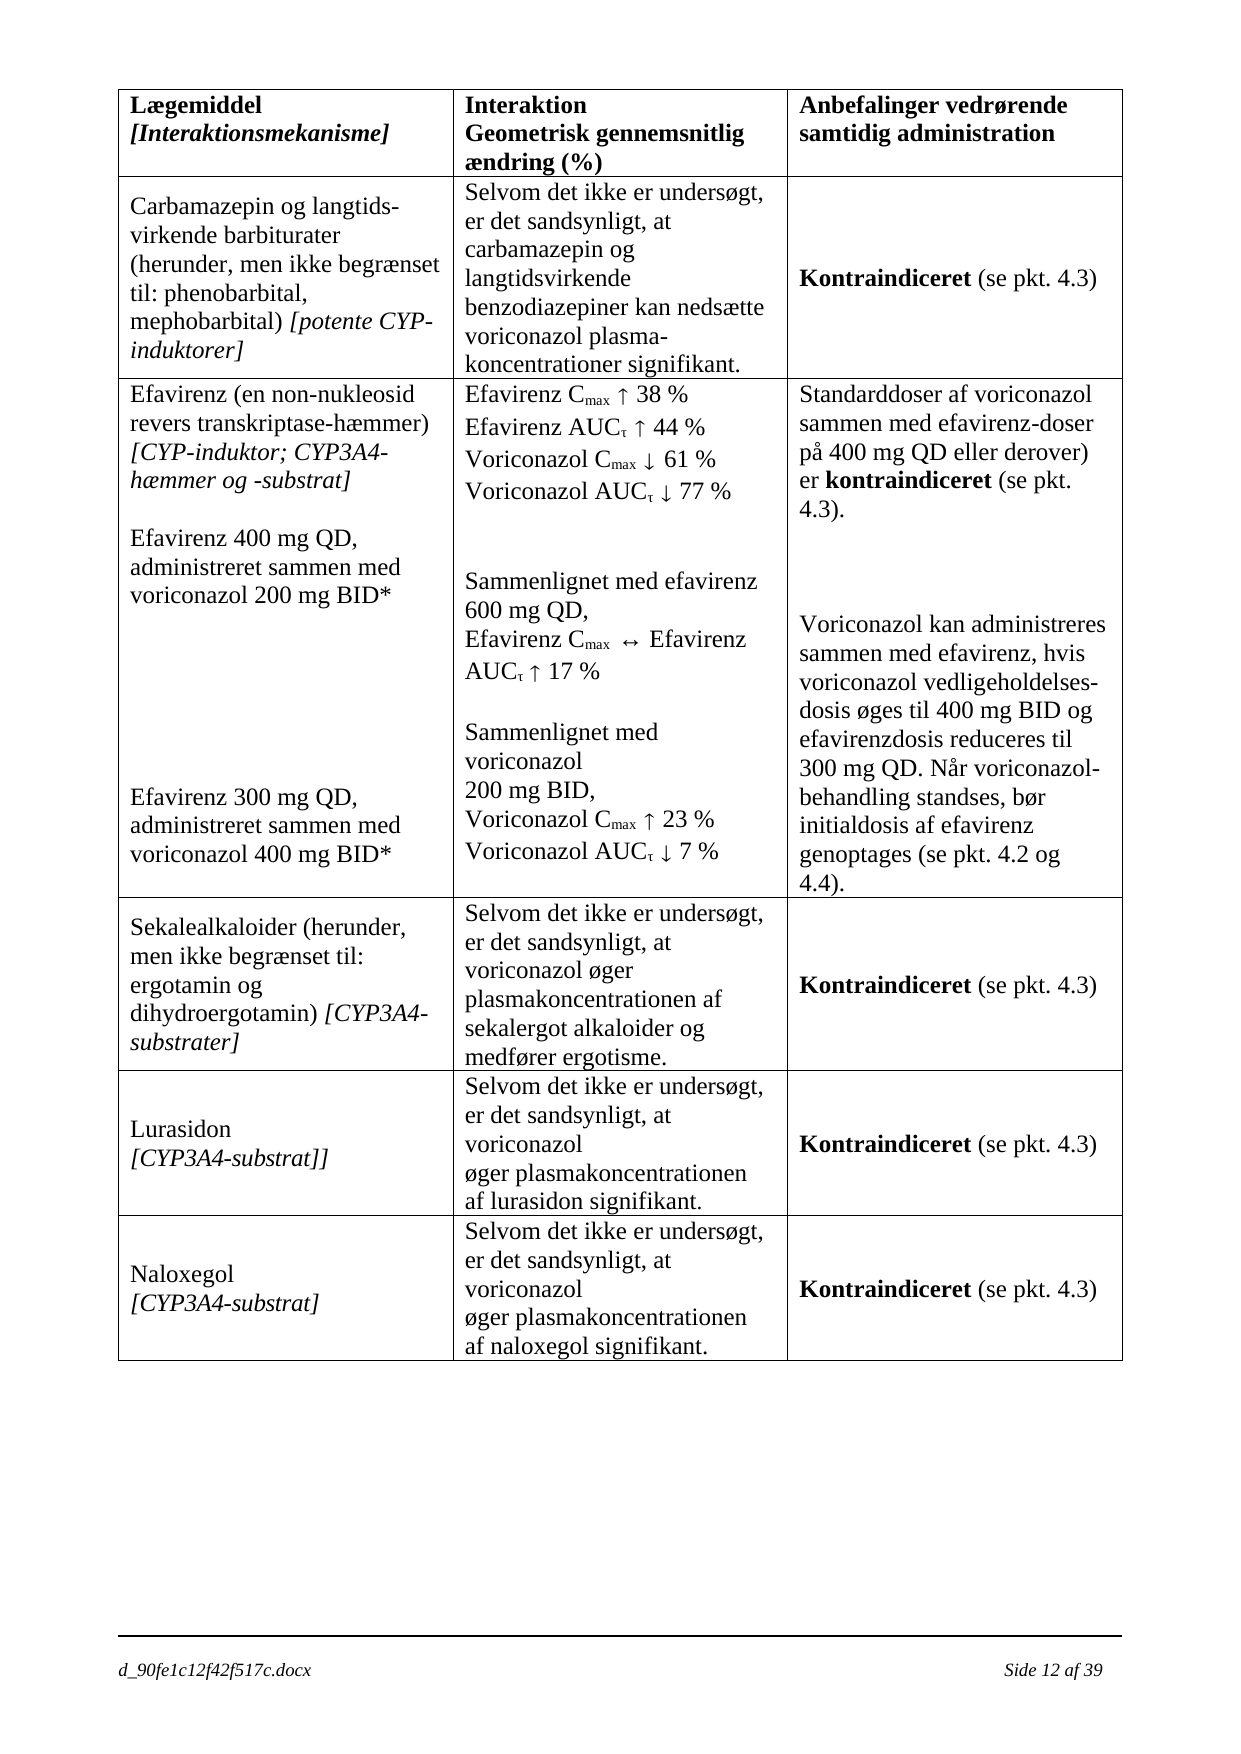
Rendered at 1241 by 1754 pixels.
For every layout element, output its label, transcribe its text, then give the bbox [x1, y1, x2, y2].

table_cell Efavirenz Cmax 38 % Efavirenz AUCτ 44 % Voriconazol Cmax 61 % Voriconazol AUCτ 77 % Sammenlignet med efavirenz 600 mg QD, Efavirenz Cmax ↔ Efavirenz AUCτ 17 % Sammenlignet med voriconazol 200 mg BID, Voriconazol Cmax 23 % Voriconazol AUCτ 7 % [454, 379, 787, 897]
table_cell Selvom det ikke er undersøgt, er det sandsynligt, at carbamazepin og langtidsvirkende benzodiazepiner kan nedsætte voriconazol plasma-koncentrationer signifikant. [454, 177, 787, 378]
table_cell Kontraindiceret (se pkt. 4.3) [788, 898, 1122, 1070]
table_cell Kontraindiceret (se pkt. 4.3) [788, 1216, 1122, 1360]
table_cell Carbamazepin og langtids- virkende barbiturater (herunder, men ikke begrænset til: phenobarbital, mephobarbital) [potente CYP-induktorer] [119, 177, 453, 378]
table_cell Standarddoser af voriconazol sammen med efavirenz-doser på 400 mg QD eller derover) er kontraindiceret (se pkt. 4.3). Voriconazol kan administreres sammen med efavirenz, hvis voriconazol vedligeholdelses- dosis øges til 400 mg BID og efavirenzdosis reduceres til 300 mg QD. Når voriconazol- behandling standses, bør initialdosis af efavirenz genoptages (se pkt. 4.2 og 4.4). [788, 379, 1122, 897]
table_cell Kontraindiceret (se pkt. 4.3) [788, 177, 1122, 378]
table_cell Sekalealkaloider (herunder, men ikke begrænset til: ergotamin og dihydroergotamin) [CYP3A4-substrater] [119, 898, 453, 1070]
table_header Interaktion Geometrisk gennemsnitlig ændring (%) [454, 90, 787, 176]
table_header Lægemiddel [Interaktionsmekanisme] [119, 90, 453, 176]
table_cell Kontraindiceret (se pkt. 4.3) [788, 1071, 1122, 1215]
table_cell Naloxegol [CYP3A4-substrat] [119, 1216, 453, 1360]
table_cell Selvom det ikke er undersøgt, er det sandsynligt, at voriconazol øger plasmakoncentrationen af naloxegol signifikant. [454, 1216, 787, 1360]
table_header Anbefalinger vedrørende samtidig administration [788, 90, 1122, 176]
table_cell Lurasidon [CYP3A4-substrat]] [119, 1071, 453, 1215]
table_cell Selvom det ikke er undersøgt, er det sandsynligt, at voriconazol øger plasmakoncentrationen af lurasidon signifikant. [454, 1071, 787, 1215]
table_cell Efavirenz (en non-nukleosid revers transkriptase-hæmmer) [CYP-induktor; CYP3A4- hæmmer og -substrat] Efavirenz 400 mg QD, administreret sammen med voriconazol 200 mg BID* Efavirenz 300 mg QD, administreret sammen med voriconazol 400 mg BID* [119, 379, 453, 897]
table_cell Selvom det ikke er undersøgt, er det sandsynligt, at voriconazol øger plasmakoncentrationen af sekalergot alkaloider og medfører ergotisme. [454, 898, 787, 1070]
